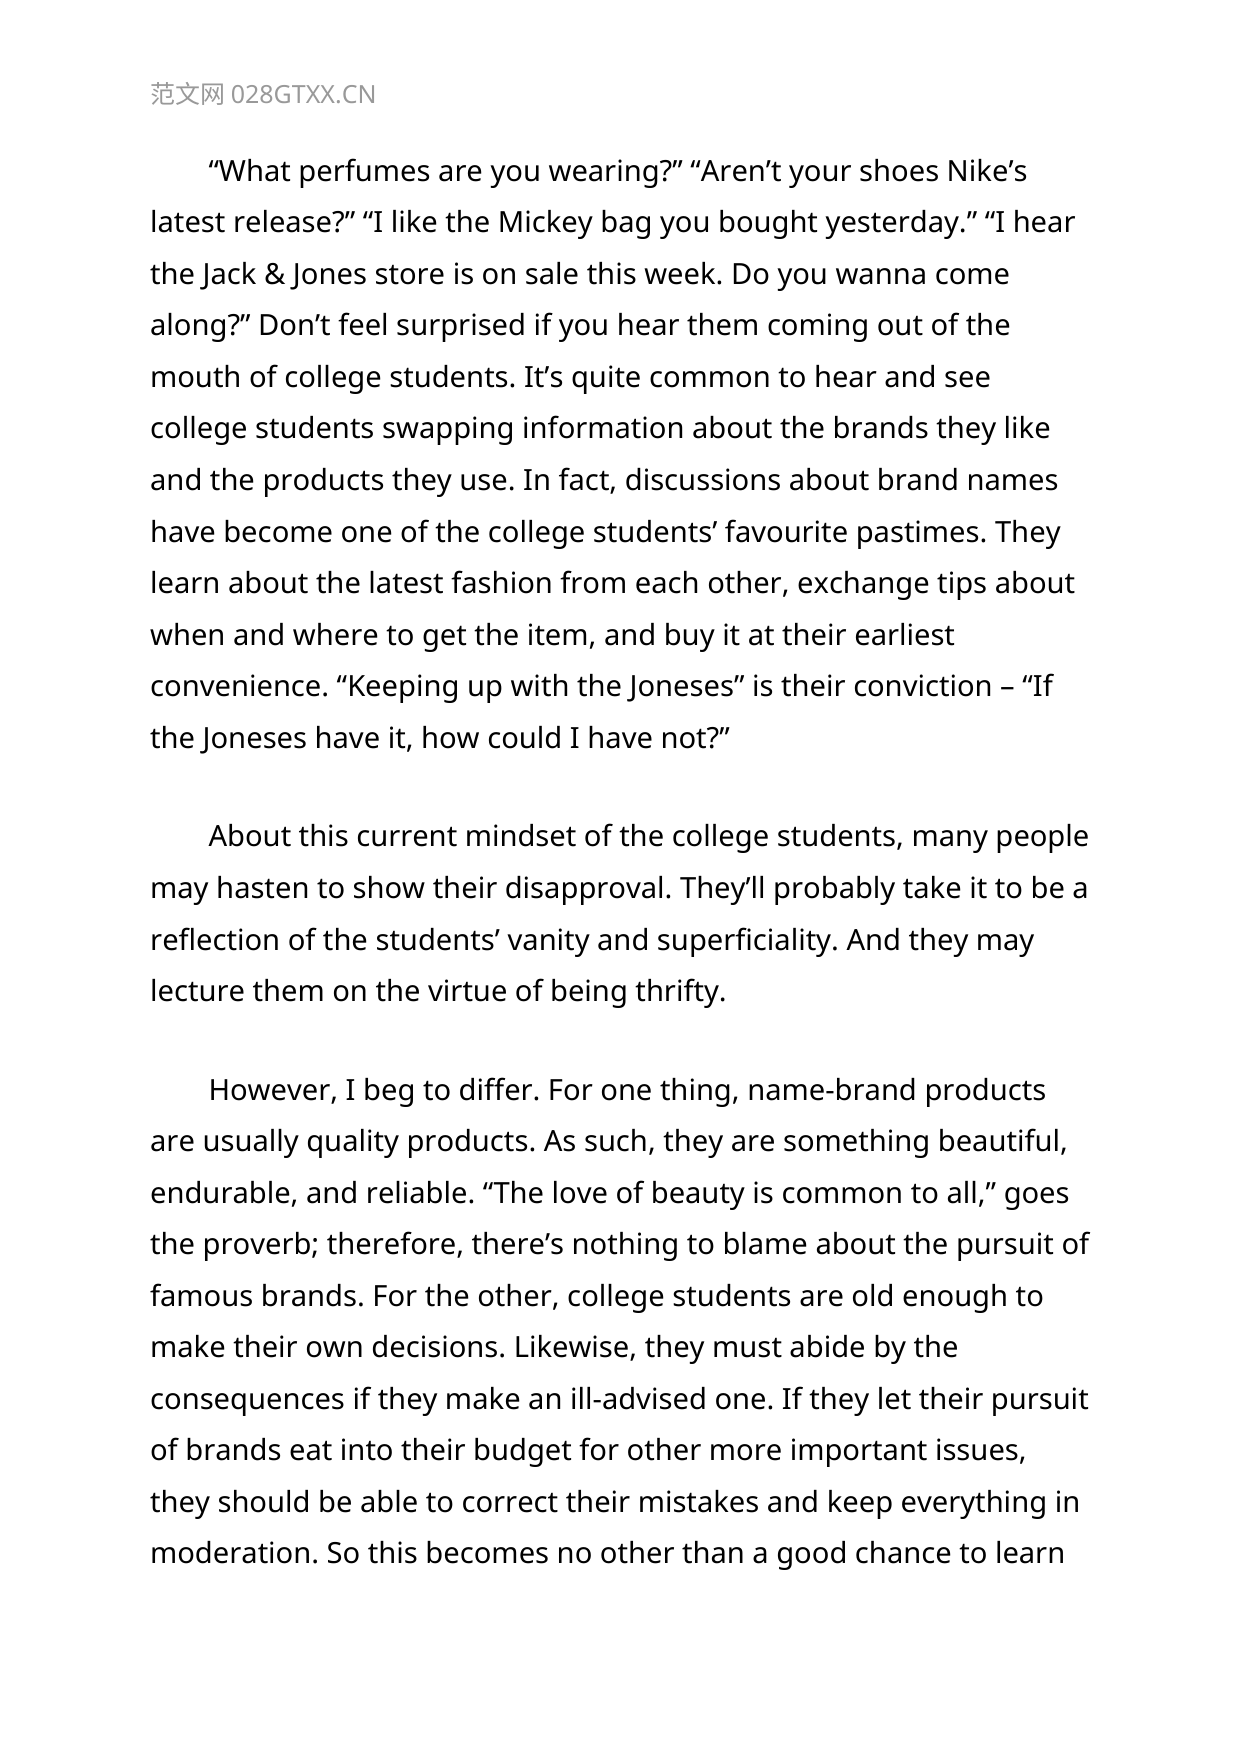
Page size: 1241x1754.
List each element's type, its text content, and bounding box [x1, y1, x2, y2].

text “What perfumes are you wearing?” “Aren’t your shoes Nike’s latest release?” “I like the Mickey bag you bought yesterday.” “I hear the Jack & Jones store is on sale this week. Do you wanna come along?” Don’t feel surprised if you hear them coming out of the mouth of college students. It’s quite common to hear and see college students swapping information about the brands they like and the products they use. In fact, discussions about brand names have become one of the college students’ favourite pastimes. They learn about the latest fashion from each other, exchange tips about when and where to get the item, and buy it at their earliest convenience. “Keeping up with the Joneses” is their conviction – “If the Joneses have it, how could I have not?” [150, 150, 1090, 757]
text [150, 1069, 1090, 1572]
text About this current mindset of the college students, many people may hasten to show their disapproval. They’ll probably take it to be a reflection of the students’ vanity and superficiality. And they may lecture them on the virtue of being thrifty. [150, 816, 1090, 1010]
